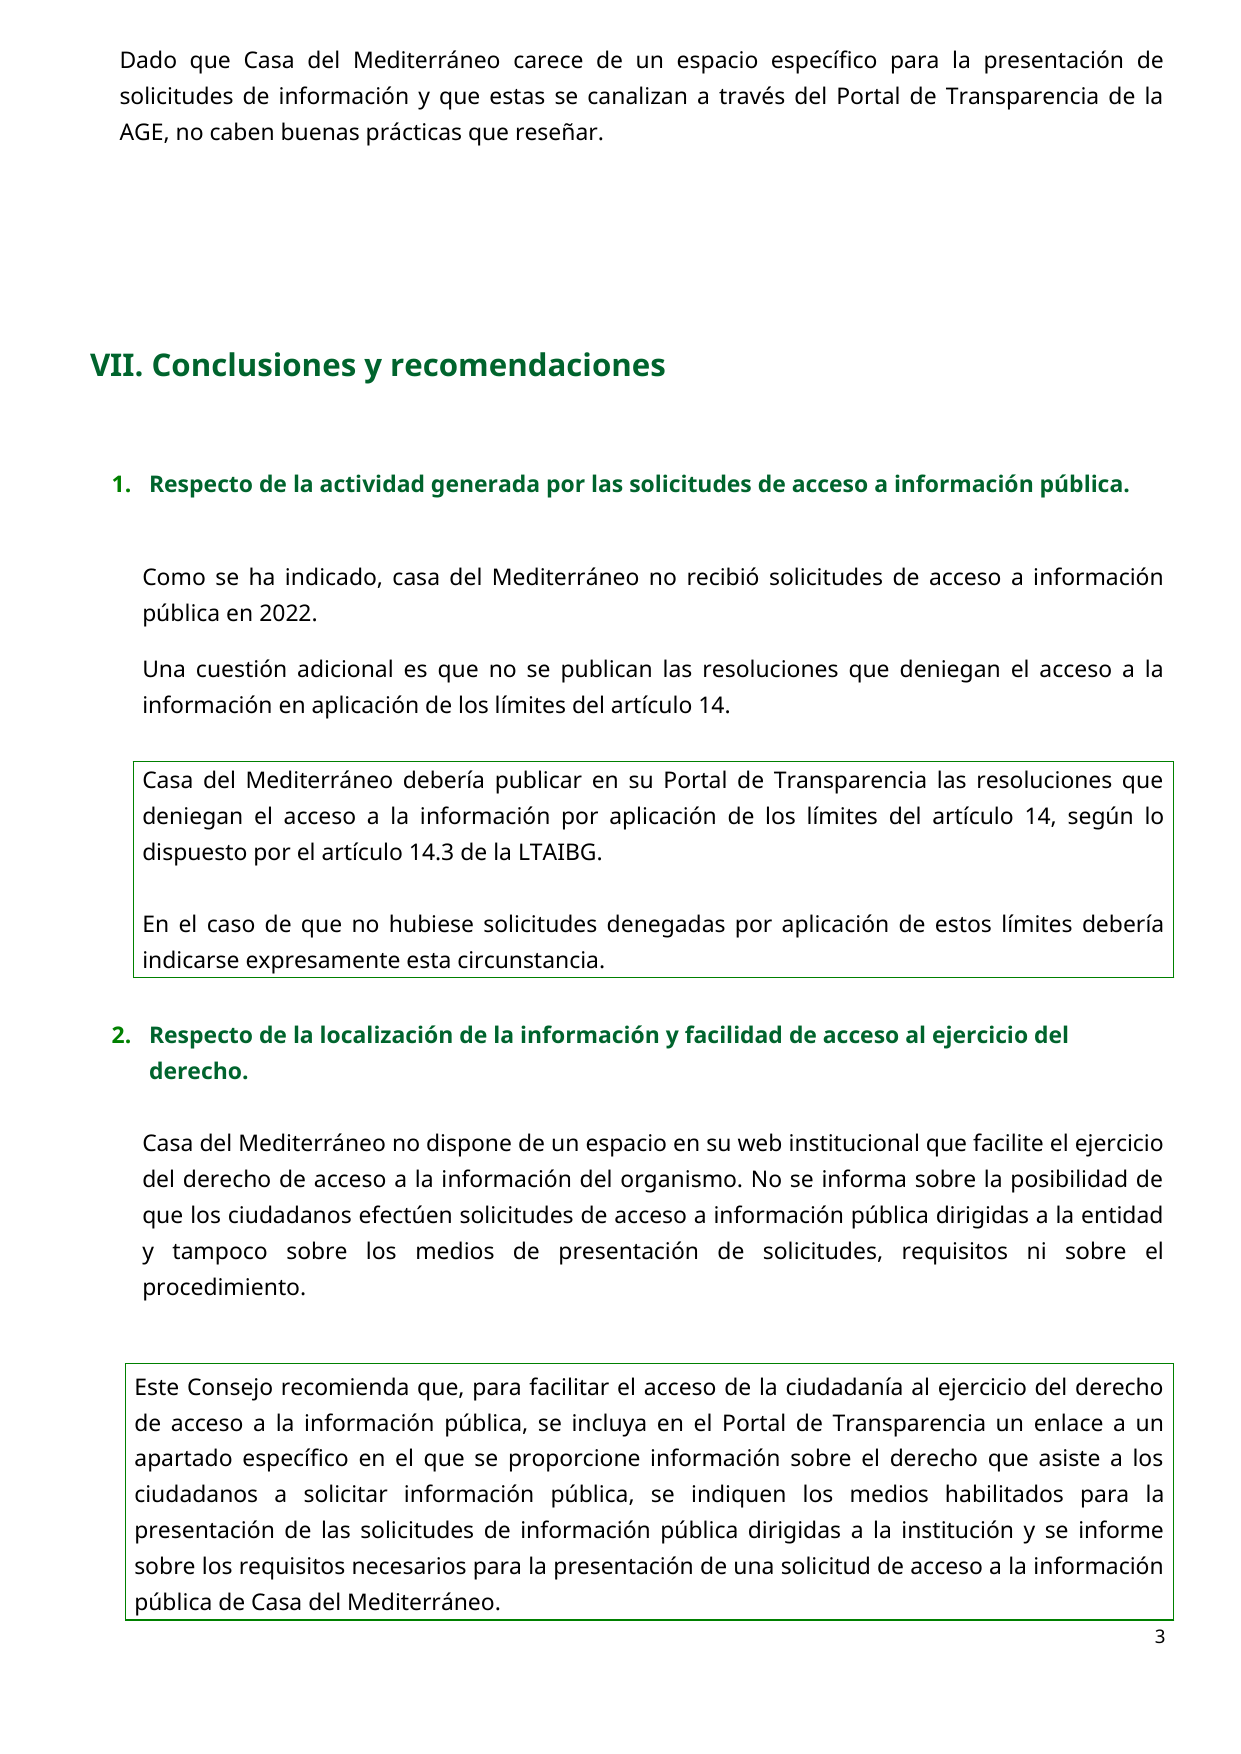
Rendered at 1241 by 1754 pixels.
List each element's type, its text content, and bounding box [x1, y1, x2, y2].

list Una cuestión adicional es que no se publican las resoluciones que deniegan el acceso a la información en aplicación de los límites del artículo 14. [142, 653, 1165, 721]
list En el caso de que no hubiese solicitudes denegadas por aplicación de estos límites debería indicarse expresamente esta circunstancia. [134, 905, 1173, 977]
list Respecto de la actividad generada por las solicitudes de acceso a información pública. [111, 468, 1165, 499]
text Como se ha indicado, casa del Mediterráneo no recibió solicitudes de acceso a información pública en 2022. [142, 561, 1165, 628]
list Casa del Mediterráneo no dispone de un espacio en su web institucional que facilite el ejercicio del derecho de acceso a la información del organismo. No se informa sobre la posibilidad de que los ciudadanos efectúen solicitudes de acceso a información pública dirigidas a la entidad y tampoco sobre los medios de presentación de solicitudes, requisitos ni sobre el procedimiento. [142, 1127, 1165, 1302]
list Casa del Mediterráneo debería publicar en su Portal de Transparencia las resoluciones que deniegan el acceso a la información por aplicación de los límites del artículo 14, según lo dispuesto por el artículo 14.3 de la LTAIBG. [134, 762, 1173, 867]
list Respecto de la localización de la información y facilidad de acceso al ejercicio del derecho. [111, 1019, 1165, 1086]
text Este Consejo recomienda que, para facilitar el acceso de la ciudadanía al ejercicio del derecho de acceso a la información pública, se incluya en el Portal de Transparencia un enlace a un apartado específico en el que se proporcione información sobre el derecho que asiste a los ciudadanos a solicitar información pública, se indiquen los medios habilitados para la presentación de las solicitudes de información pública dirigidas a la institución y se informe sobre los requisitos necesarios para la presentación de una solicitud de acceso a la información pública de Casa del Mediterráneo. [126, 1364, 1173, 1619]
text Dado que Casa del Mediterráneo carece de un espacio específico para la presentación de solicitudes de información y que estas se canalizan a través del Portal de Transparencia de la AGE, no caben buenas prácticas que reseñar. [119, 44, 1165, 147]
